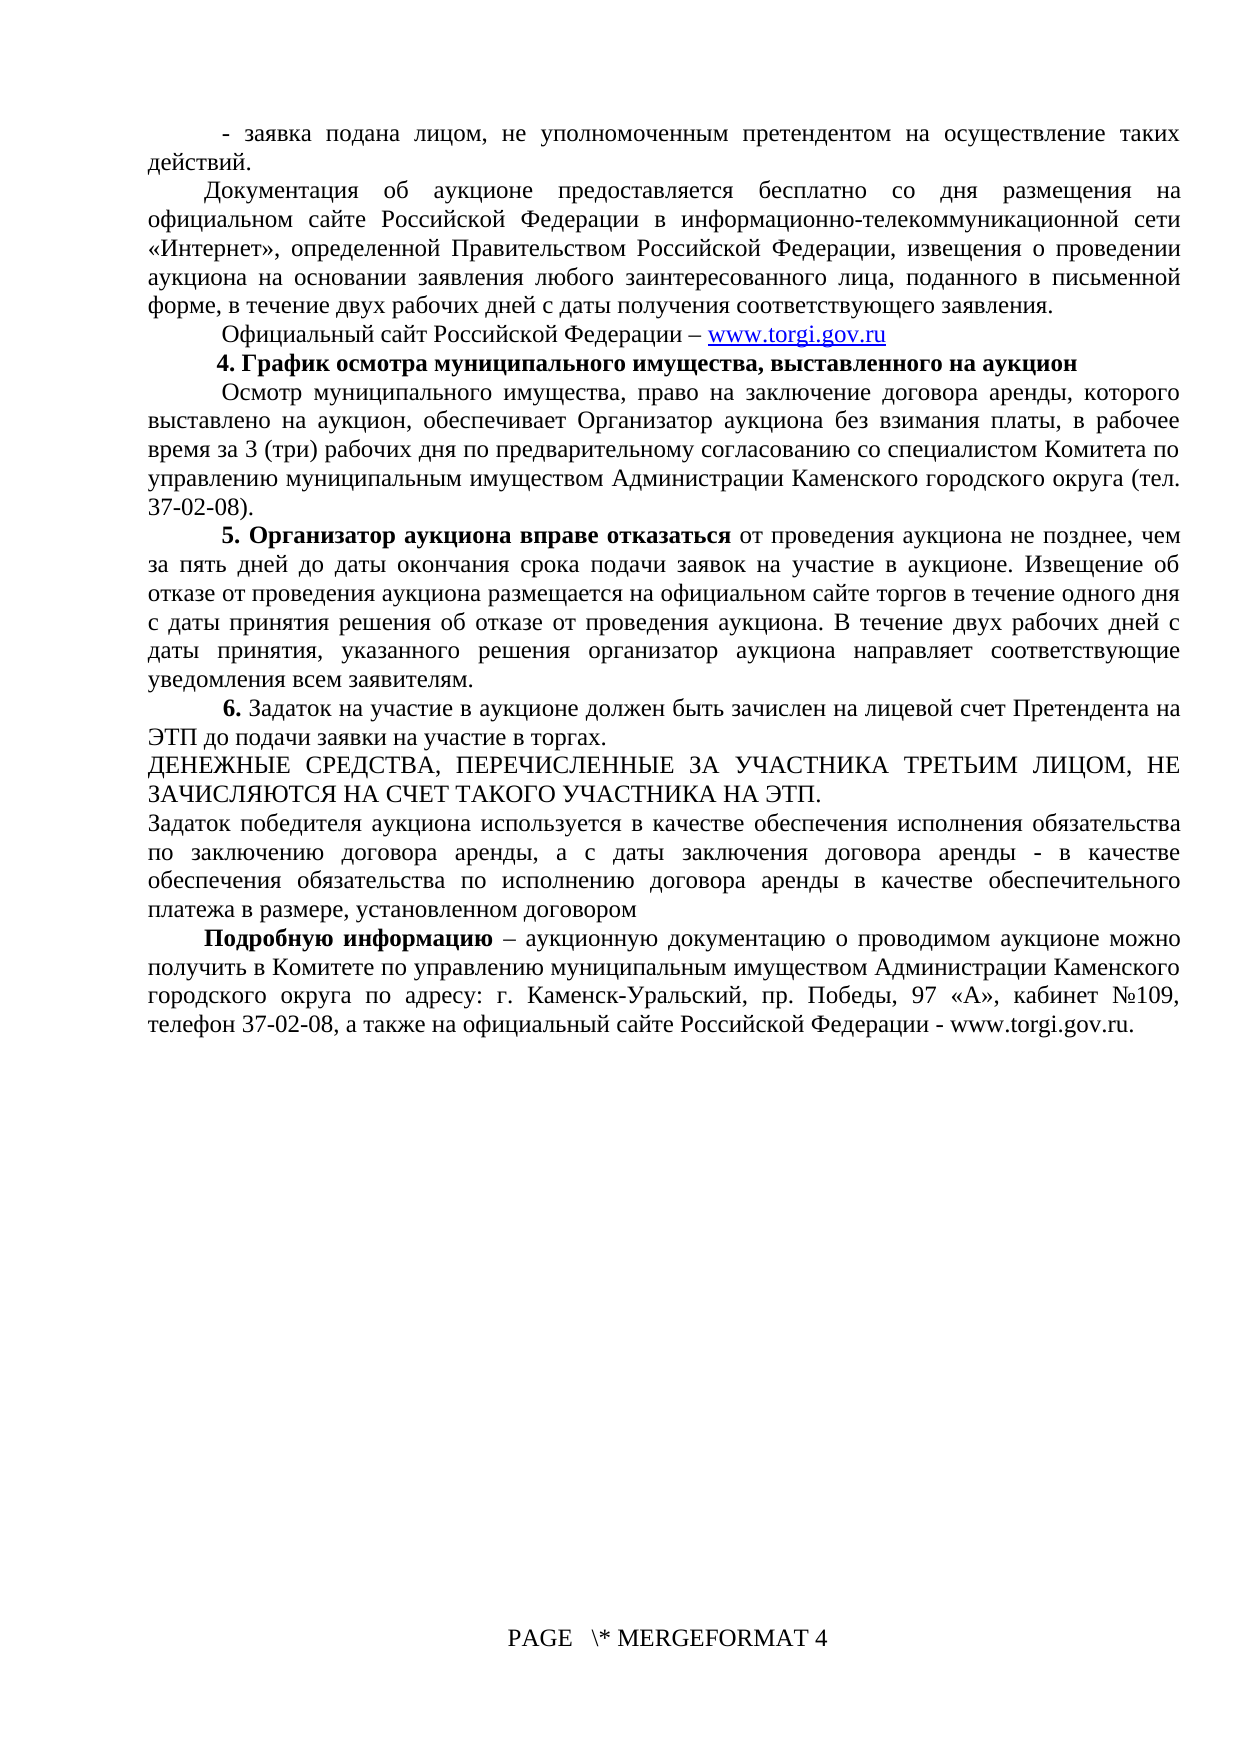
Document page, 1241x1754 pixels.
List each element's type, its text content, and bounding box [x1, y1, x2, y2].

text ДЕНЕЖНЫЕ СРЕДСТВА, ПЕРЕЧИСЛЕННЫЕ ЗА УЧАСТНИКА ТРЕТЬИМ ЛИЦОМ, НЕ ЗАЧИСЛЯЮТСЯ НА СЧЕТ ТАКОГО УЧАСТНИКА НА ЭТП. [148, 751, 1182, 808]
text Подробную информацию – аукционную документацию о проводимом аукционе можно получить в Комитете по управлению муниципальным имуществом Администрации Каменского городского округа по адресу: г. Каменск-Уральский, пр. Победы, 97 «А», кабинет №109, телефон 37-02-08, а также на официальный сайте Российской Федерации - www.torgi.gov.ru. [148, 923, 1181, 1038]
text 5. Организатор аукциона вправе отказаться от проведения аукциона не позднее, чем за пять дней до даты окончания срока подачи заявок на участие в аукционе. Извещение об отказе от проведения аукциона размещается на официальном сайте торгов в течение одного дня с даты принятия решения об отказе от проведения аукциона. В течение двух рабочих дней с даты принятия, указанного решения организатор аукциона направляет соответствующие уведомления всем заявителям. [148, 521, 1181, 693]
text Документация об аукционе предоставляется бесплатно со дня размещения на официальном сайте Российской Федерации в информационно-телекоммуникационной сети «Интернет», определенной Правительством Российской Федерации, извещения о проведении аукциона на основании заявления любого заинтересованного лица, поданного в письменной форме, в течение двух рабочих дней с даты получения соответствующего заявления. [148, 176, 1182, 319]
text Официальный сайт Российской Федерации – www.torgi.gov.ru [148, 319, 1181, 348]
text Осмотр муниципального имущества, право на заключение договора аренды, которого выставлено на аукцион, обеспечивает Организатор аукциона без взимания платы, в рабочее время за 3 (три) рабочих дня по предварительному согласованию со специалистом Комитета по управлению муниципальным имуществом Администрации Каменского городского округа (тел. 37-02-08). [148, 377, 1181, 521]
text 6. Задаток на участие в аукционе должен быть зачислен на лицевой счет Претендента на ЭТП до подачи заявки на участие в торгах. [148, 693, 1182, 751]
text 4. График осмотра муниципального имущества, выставленного на аукцион [148, 348, 1181, 377]
text Задаток победителя аукциона используется в качестве обеспечения исполнения обязательства по заключению договора аренды, а с даты заключения договора аренды - в качестве обеспечения обязательства по исполнению договора аренды в качестве обеспечительного платежа в размере, установленном договором [148, 808, 1182, 923]
text - заявка подана лицом, не уполномоченным претендентом на осуществление таких действий. [148, 118, 1181, 176]
